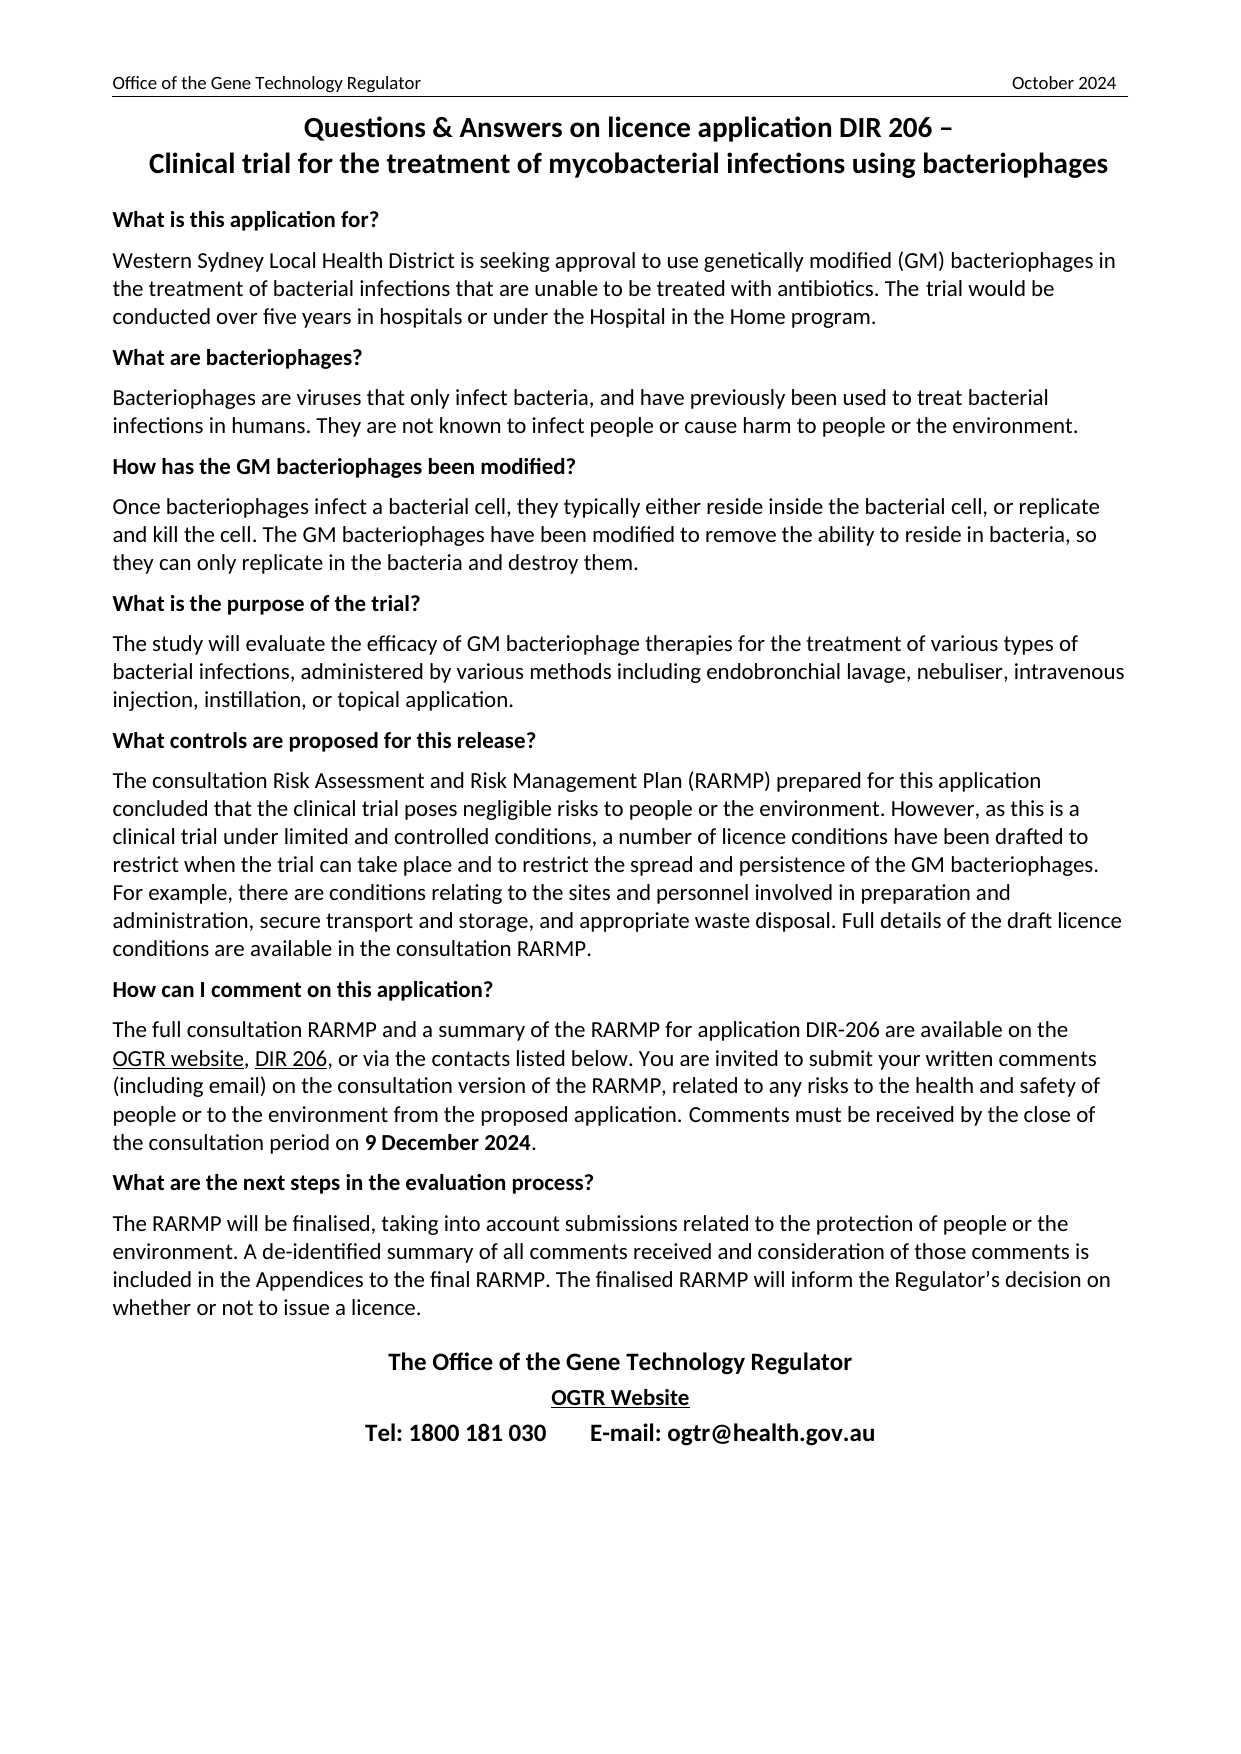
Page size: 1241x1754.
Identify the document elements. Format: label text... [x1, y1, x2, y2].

text What are the next steps in the evaluation process? [112, 1168, 1128, 1196]
text The RARMP will be finalised, taking into account submissions related to the protection of people or the environment. A de-identified summary of all comments received and consideration of those comments is included in the Appendices to the final RARMP. The finalised RARMP will inform the Regulator’s decision on whether or not to issue a licence. [112, 1209, 1128, 1321]
text What is the purpose of the trial? [112, 589, 1128, 617]
text The Office of the Gene Technology Regulator [112, 1346, 1128, 1376]
text What controls are proposed for this release? [112, 726, 1128, 754]
text OGTR Website [112, 1383, 1128, 1411]
text The study will evaluate the efficacy of GM bacteriophage therapies for the treatment of various types of bacterial infections, administered by various methods including endobronchial lavage, nebuliser, intravenous injection, instillation, or topical application. [112, 629, 1128, 713]
text The full consultation RARMP and a summary of the RARMP for application DIR-206 are available on the OGTR website, DIR 206, or via the contacts listed below. You are invited to submit your written comments (including email) on the consultation version of the RARMP, related to any risks to the health and safety of people or to the environment from the proposed application. Comments must be received by the close of the consultation period on 9 December 2024. [112, 1016, 1128, 1156]
list Western Sydney Local Health District is seeking approval to use genetically modified (GM) bacteriophages in the treatment of bacterial infections that are unable to be treated with antibiotics. The trial would be conducted over five years in hospitals or under the Hospital in the Home program. [112, 246, 1128, 330]
text How has the GM bacteriophages been modified? [112, 452, 1128, 480]
text What is this application for? [112, 206, 1128, 234]
text Bacteriophages are viruses that only infect bacteria, and have previously been used to treat bacterial infections in humans. They are not known to infect people or cause harm to people or the environment. [112, 383, 1128, 439]
text How can I comment on this application? [112, 975, 1128, 1003]
text Once bacteriophages infect a bacterial cell, they typically either reside inside the bacterial cell, or replicate and kill the cell. The GM bacteriophages have been modified to remove the ability to reside in bacteria, so they can only replicate in the bacteria and destroy them. [112, 492, 1128, 576]
text Tel: 1800 181 030 E-mail: ogtr@health.gov.au [112, 1417, 1128, 1447]
text What are bacteriophages? [112, 343, 1128, 371]
text Questions & Answers on licence application DIR 206 – Clinical trial for the treatment of mycobacterial infections using bacteriophages [112, 109, 1146, 181]
text The consultation Risk Assessment and Risk Management Plan (RARMP) prepared for this application concluded that the clinical trial poses negligible risks to people or the environment. However, as this is a clinical trial under limited and controlled conditions, a number of licence conditions have been drafted to restrict when the trial can take place and to restrict the spread and persistence of the GM bacteriophages. For example, there are conditions relating to the sites and personnel involved in preparation and administration, secure transport and storage, and appropriate waste disposal. Full details of the draft licence conditions are available in the consultation RARMP. [112, 766, 1128, 963]
